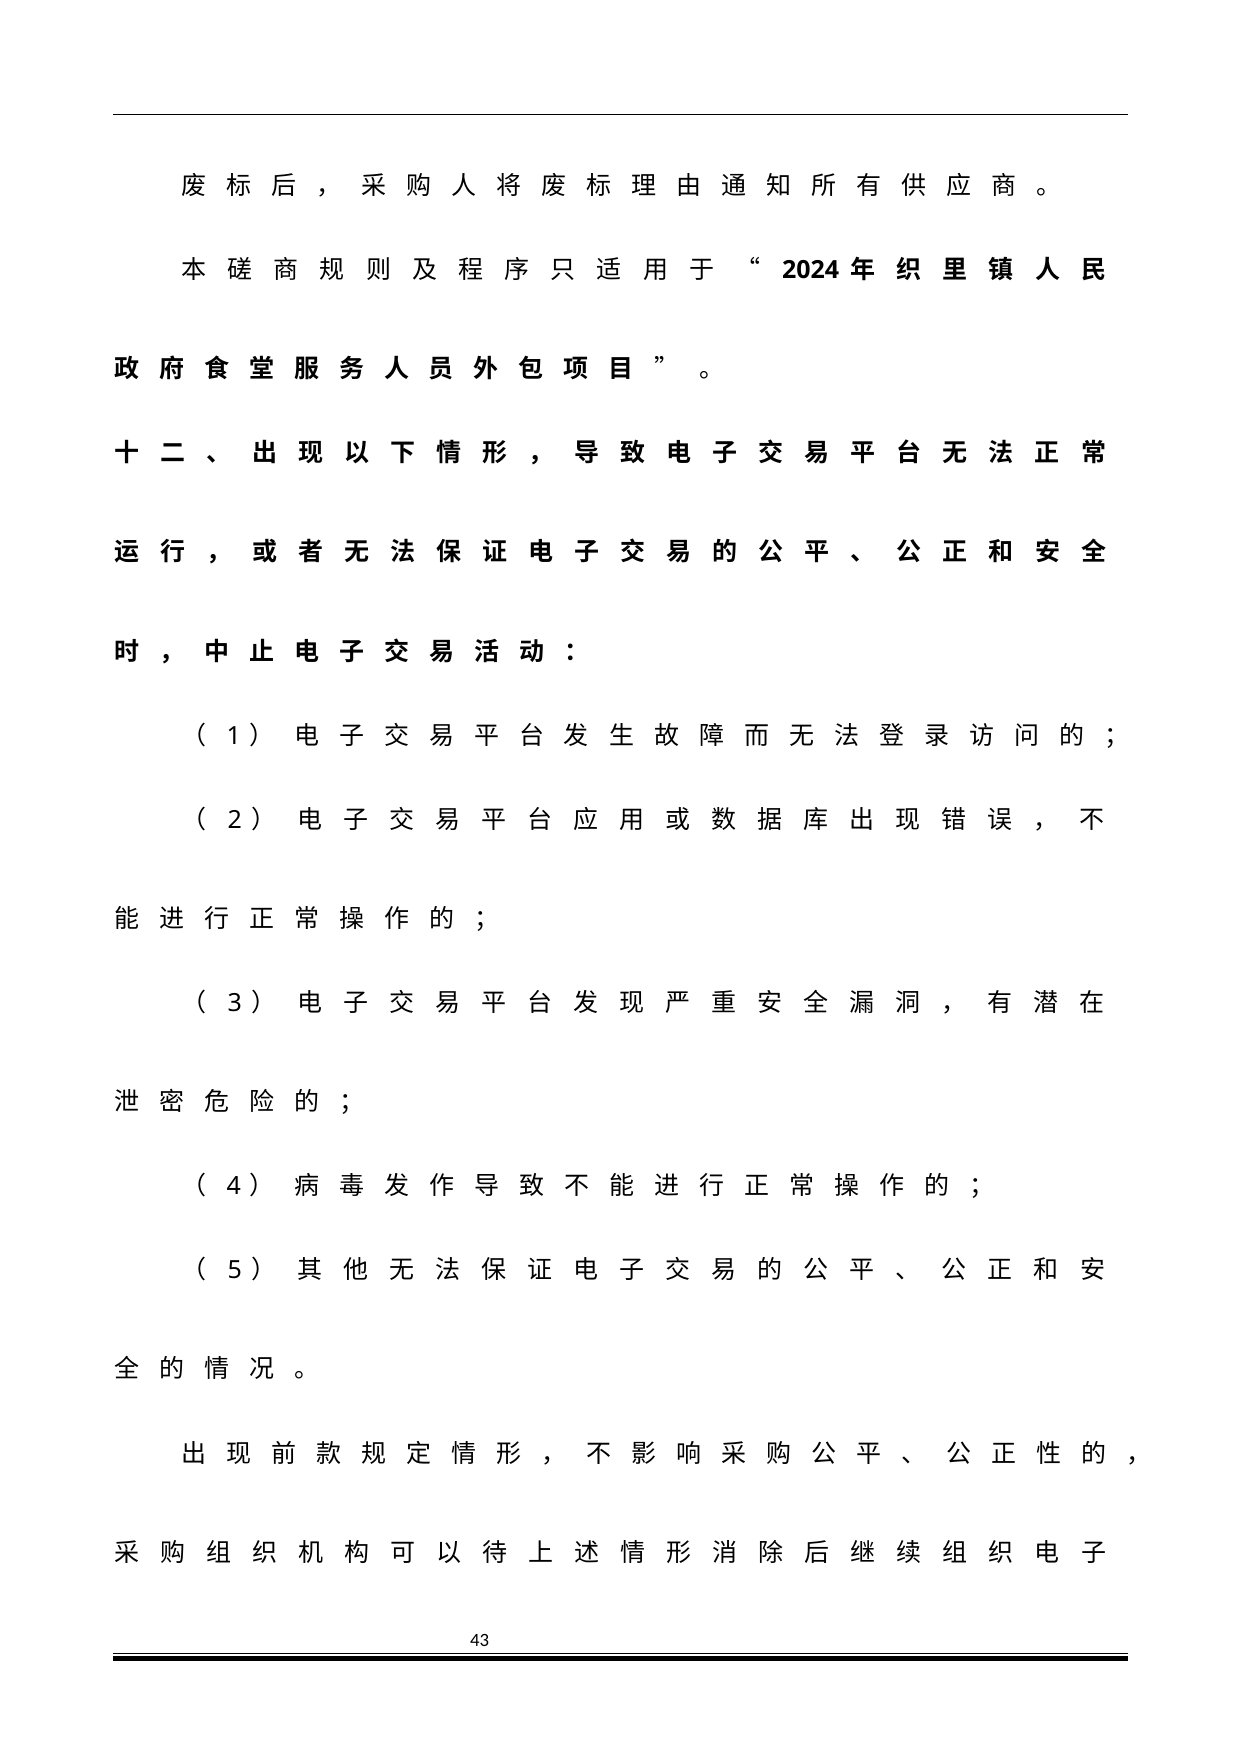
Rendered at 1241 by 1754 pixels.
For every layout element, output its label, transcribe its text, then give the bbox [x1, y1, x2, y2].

text （1）电子交易平台发生故障而无法登录访问的； [114, 700, 1126, 766]
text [114, 1418, 1126, 1583]
text 本磋商规则及程序只适用于“2024年织里镇人民政府食堂服务人员外包项目”。 [114, 235, 1126, 400]
text （4）病毒发作导致不能进行正常操作的； [114, 1151, 1126, 1217]
text （2）电子交易平台应用或数据库出现错误，不能进行正常操作的； [114, 784, 1126, 949]
text （5）其他无法保证电子交易的公平、公正和安全的情况。 [114, 1235, 1126, 1400]
text 十二、出现以下情形，导致电子交易平台无法正常运行，或者无法保证电子交易的公平、公正和安全时，中止电子交易活动： [114, 418, 1126, 682]
text （3）电子交易平台发现严重安全漏洞，有潜在泄密危险的； [114, 968, 1126, 1133]
text 废标后，采购人将废标理由通知所有供应商。 [114, 151, 1126, 217]
